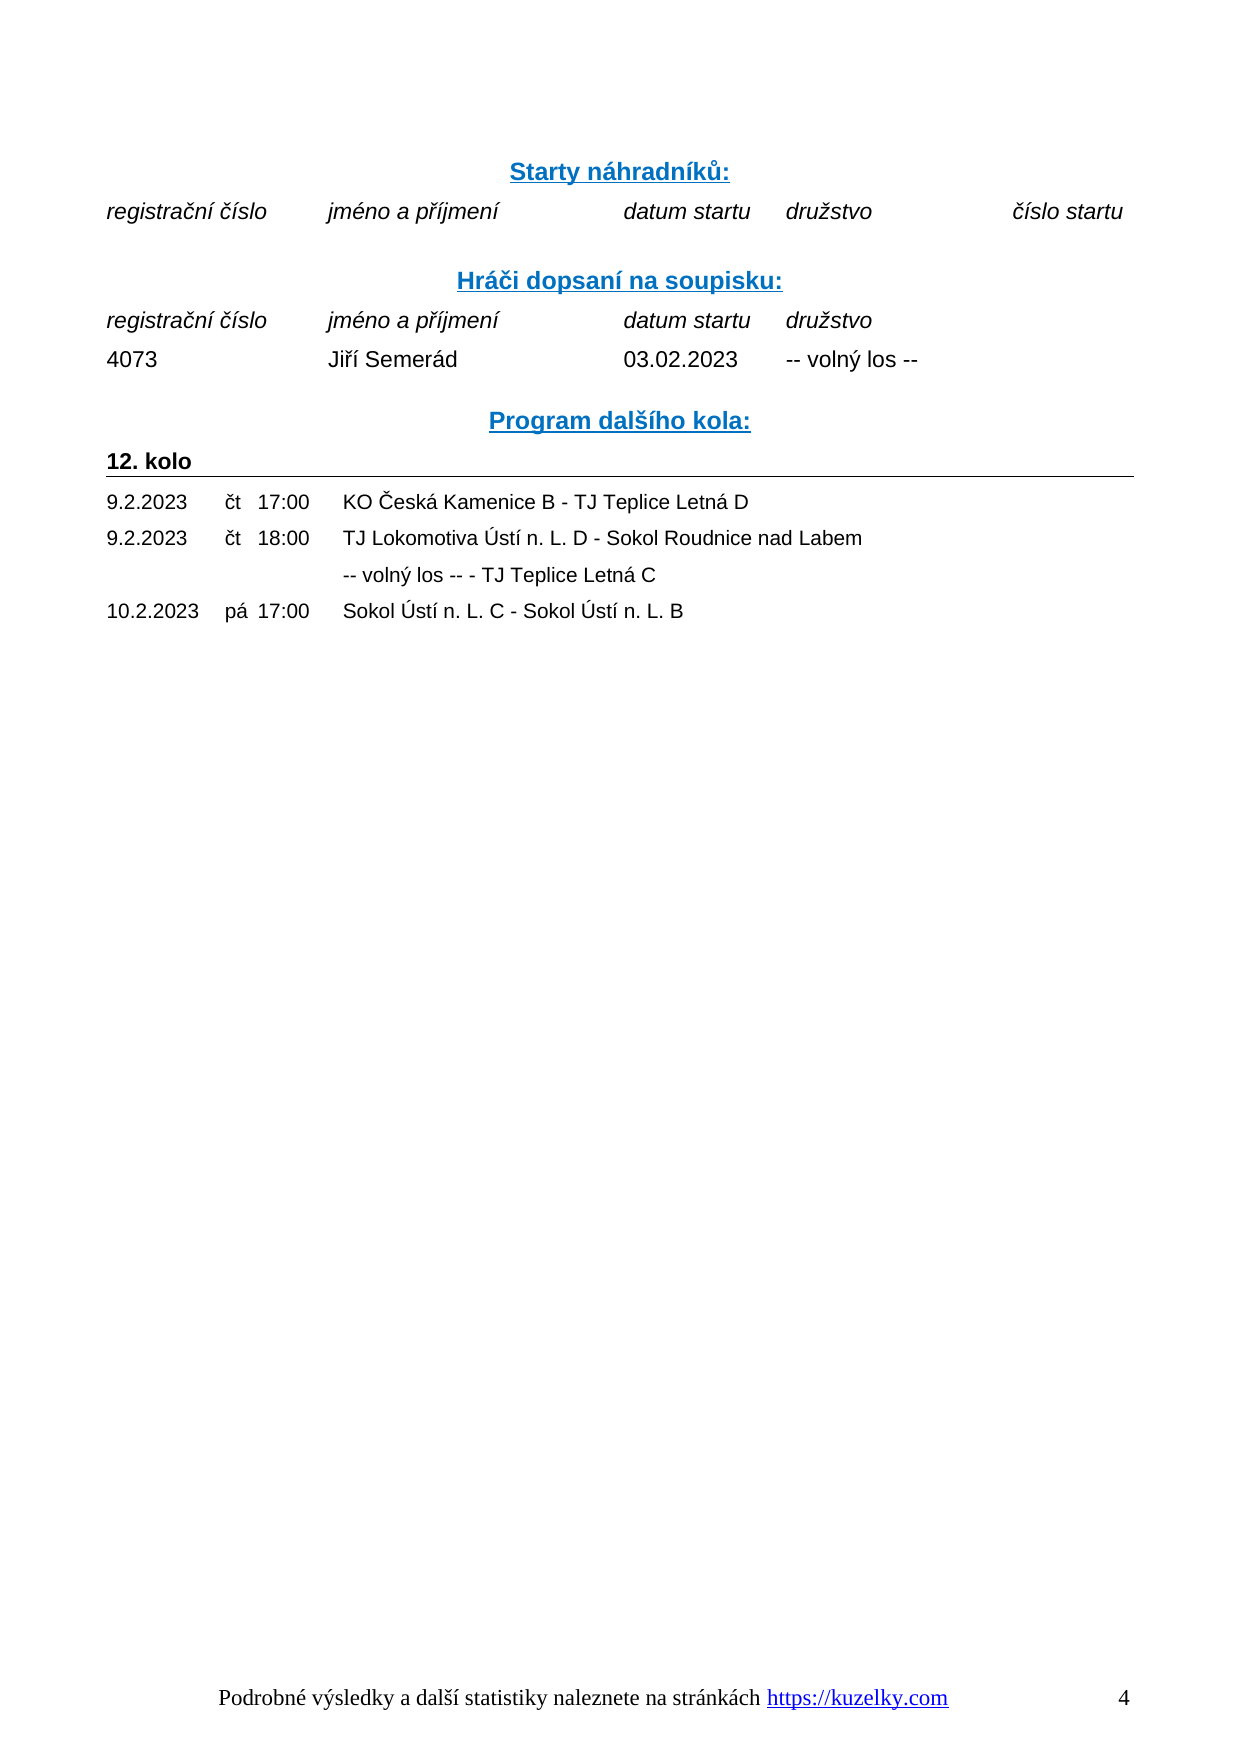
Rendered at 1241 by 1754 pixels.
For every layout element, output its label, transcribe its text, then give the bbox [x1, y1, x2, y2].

text 10.2.2023 pá 17:00 Sokol Ústí n. L. C - Sokol Ústí n. L. B [106, 599, 1134, 623]
text 4073 Jiří Semerád 03.02.2023 -- volný los -- [106, 346, 1134, 372]
text Program dalšího kola: [94, 406, 1145, 435]
text registrační číslo jméno a příjmení datum startu družstvo číslo startu [106, 198, 1134, 224]
text -- volný los -- - TJ Teplice Letná C [106, 562, 1134, 586]
text Hráči dopsaní na soupisku: [94, 237, 1145, 294]
text 9.2.2023 čt 17:00 KO Česká Kamenice B - TJ Teplice Letná D [106, 489, 1134, 513]
text 9.2.2023 čt 18:00 TJ Lokomotiva Ústí n. L. D - Sokol Roudnice nad Labem [106, 526, 1134, 550]
text registrační číslo jméno a příjmení datum startu družstvo [106, 307, 1134, 333]
text 12. kolo [106, 448, 1134, 476]
text Starty náhradníků: [94, 157, 1145, 186]
